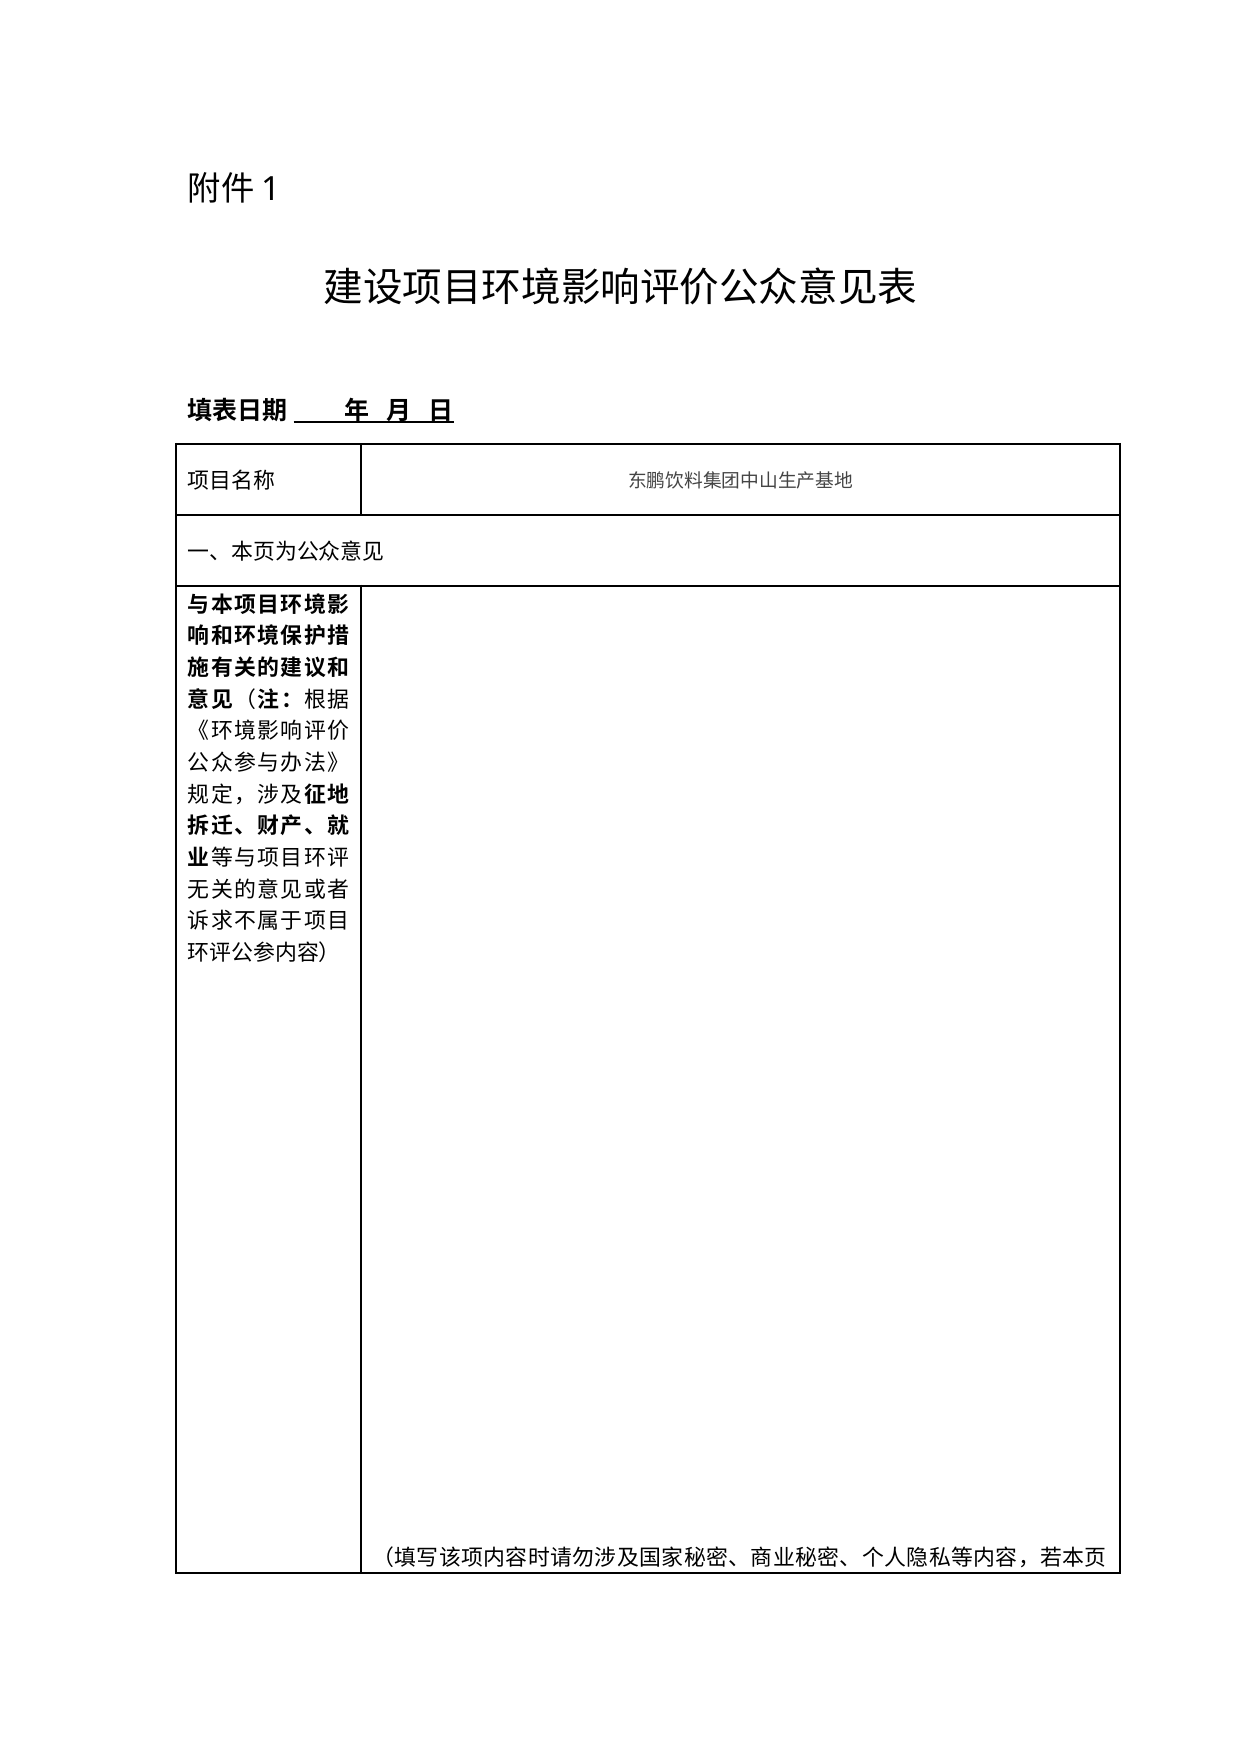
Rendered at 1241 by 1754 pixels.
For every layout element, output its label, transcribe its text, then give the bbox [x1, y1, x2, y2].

text 填表日期 年 月 日 [187, 390, 1053, 427]
table_header 东鹏饮料集团中山生产基地 [362, 445, 1119, 514]
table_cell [362, 587, 1119, 1572]
text 附件1 [187, 162, 1053, 210]
table_cell 一、本页为公众意见 [177, 516, 1119, 584]
text 建设项目环境影响评价公众意见表 [187, 256, 1053, 313]
table_header 项目名称 [177, 445, 360, 514]
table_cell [177, 587, 360, 1572]
